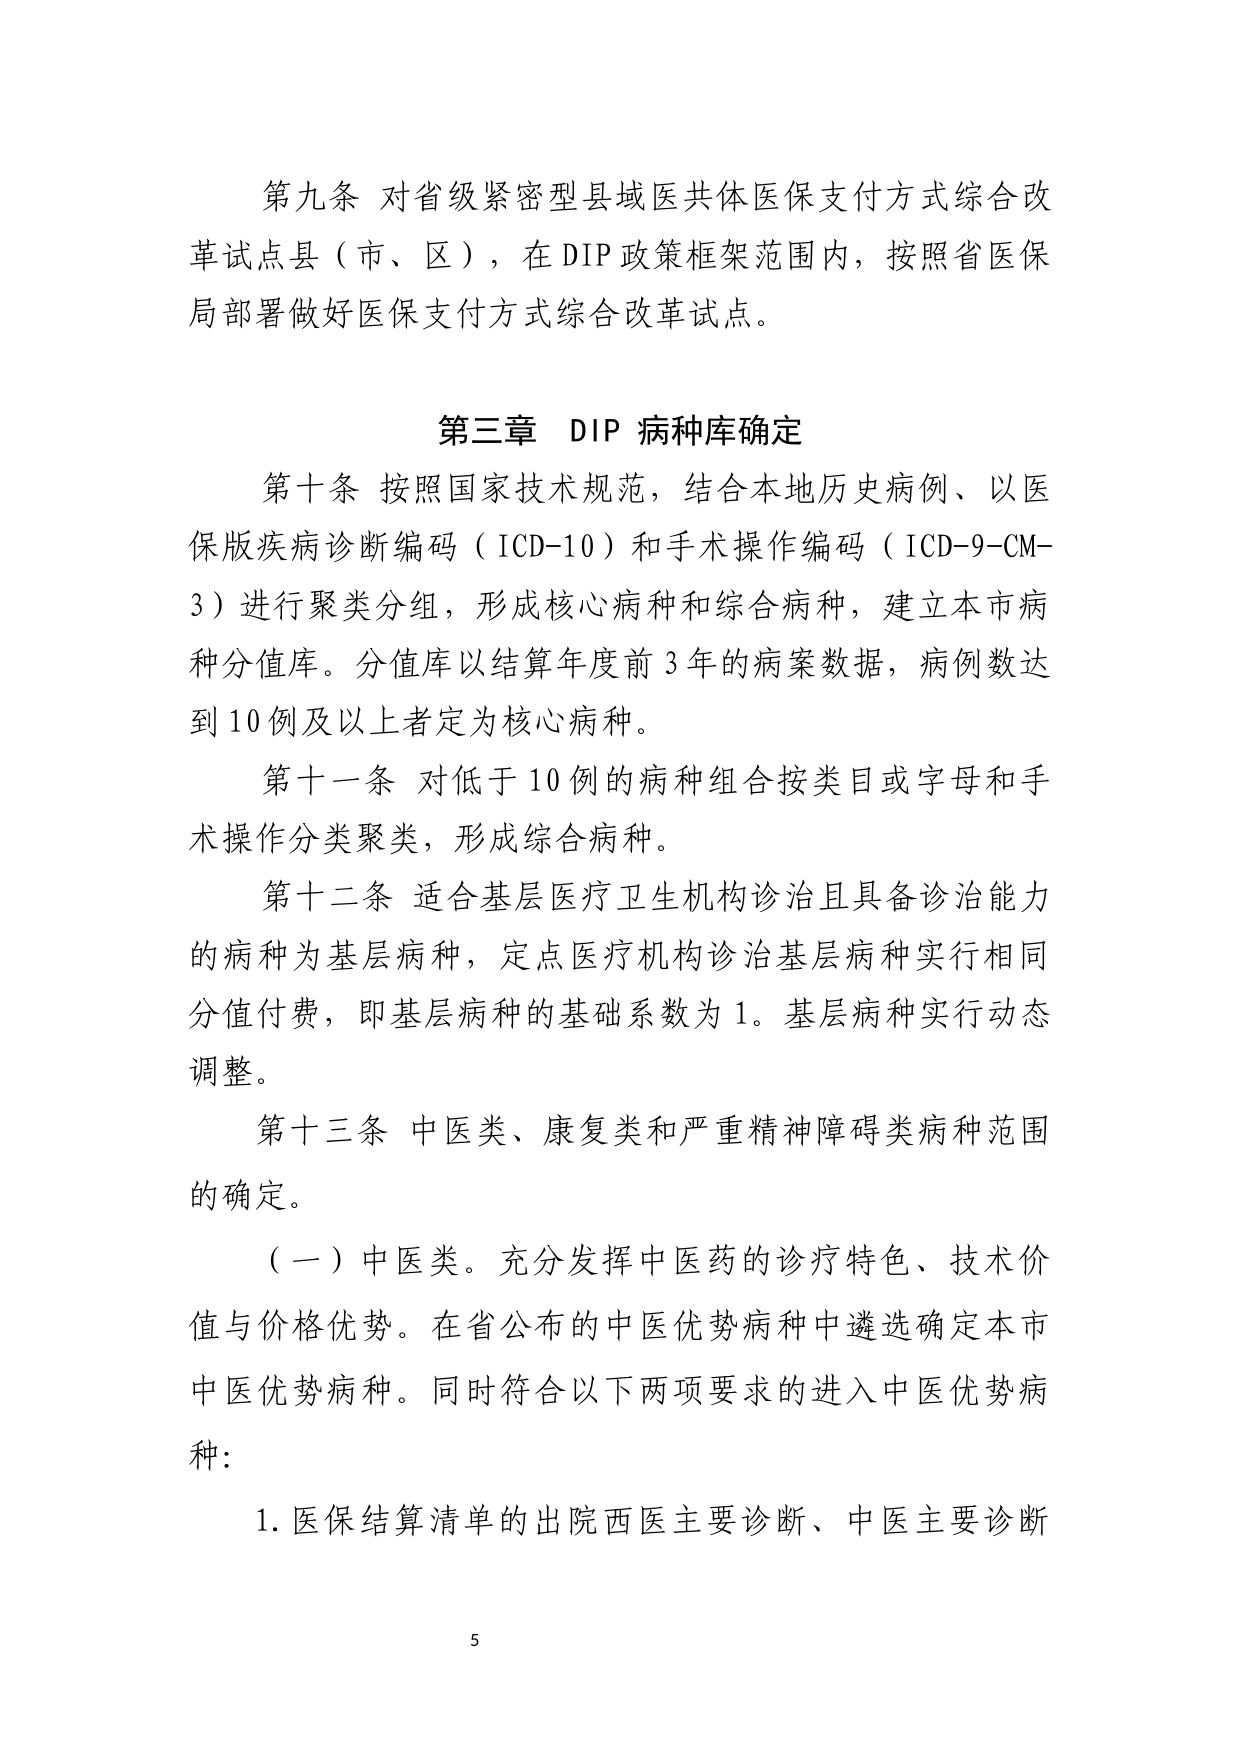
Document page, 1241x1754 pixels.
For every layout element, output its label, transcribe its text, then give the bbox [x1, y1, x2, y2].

text 第三章 DIP 病种库确定 [187, 395, 1053, 454]
text 第十条 按照国家技术规范，结合本地历史病例、以医保版疾病诊断编码（ICD-10）和手术操作编码（ICD-9-CM-3）进行聚类分组，形成核心病种和综合病种，建立本市病种分值库。分值库以结算年度前3年的病案数据，病例数达到10例及以上者定为核心病种。 [187, 454, 1053, 745]
text 第十一条 对低于10例的病种组合按类目或字母和手术操作分类聚类，形成综合病种。 [187, 745, 1053, 862]
text （一）中医类。充分发挥中医药的诊疗特色、技术价值与价格优势。在省公布的中医优势病种中遴选确定本市中医优势病种。同时符合以下两项要求的进入中医优势病种： [187, 1225, 1053, 1485]
text 第十二条 适合基层医疗卫生机构诊治且具备诊治能力的病种为基层病种，定点医疗机构诊治基层病种实行相同分值付费，即基层病种的基础系数为1。基层病种实行动态调整。 [187, 862, 1053, 1095]
text 第九条 对省级紧密型县域医共体医保支付方式综合改革试点县（市、区），在DIP政策框架范围内，按照省医保局部署做好医保支付方式综合改革试点。 [187, 162, 1053, 337]
text 第十三条 中医类、康复类和严重精神障碍类病种范围的确定。 [187, 1095, 1053, 1225]
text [187, 1485, 1053, 1550]
